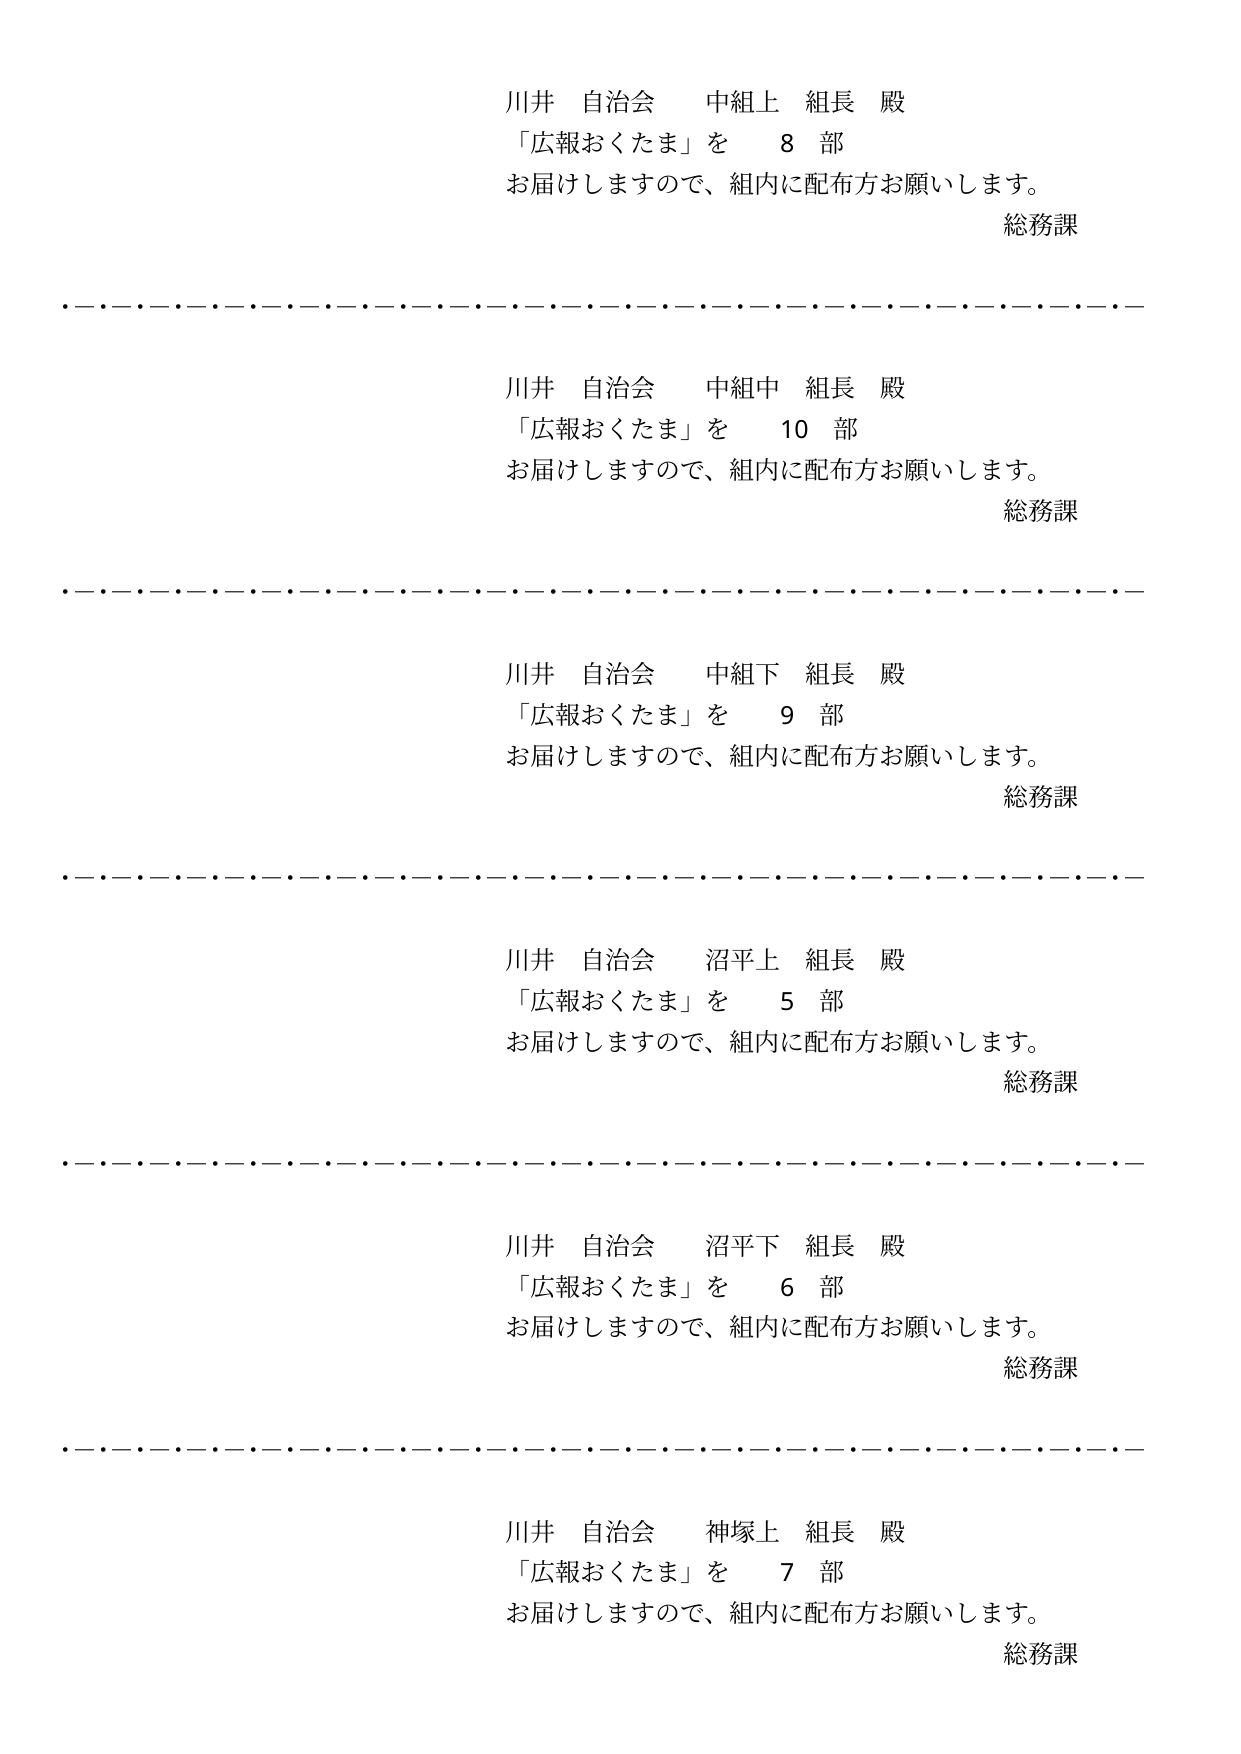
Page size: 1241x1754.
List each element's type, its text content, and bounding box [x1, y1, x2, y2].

text 総務課 [505, 1347, 1078, 1387]
text 川井 自治会 沼平下 組長 殿 [505, 1224, 1152, 1265]
text ･－･－･－･－･－･－･－･－･－･－･－･－･－･－･－･－･－･－･－･－･－･－･－･－･－･－･－･－･－ [59, 857, 1152, 897]
text 総務課 [505, 775, 1078, 816]
text 総務課 [505, 1061, 1078, 1102]
text 川井 自治会 中組下 組長 殿 [505, 652, 1152, 693]
text 「広報おくたま」を 10 部 [505, 407, 1152, 448]
text 川井 自治会 中組上 組長 殿 [505, 81, 1152, 122]
text 「広報おくたま」を 5 部 [505, 979, 1152, 1020]
text お届けしますので、組内に配布方お願いします。 [505, 1306, 1152, 1347]
text 総務課 [505, 489, 1078, 530]
text 川井 自治会 沼平上 組長 殿 [505, 938, 1152, 979]
text 川井 自治会 中組中 組長 殿 [505, 367, 1152, 407]
text ･－･－･－･－･－･－･－･－･－･－･－･－･－･－･－･－･－･－･－･－･－･－･－･－･－･－･－･－･－ [59, 1142, 1152, 1183]
text お届けしますので、組内に配布方お願いします。 [505, 1020, 1152, 1061]
text ･－･－･－･－･－･－･－･－･－･－･－･－･－･－･－･－･－･－･－･－･－･－･－･－･－･－･－･－･－ [59, 571, 1152, 612]
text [59, 285, 1152, 326]
text お届けしますので、組内に配布方お願いします。 [505, 162, 1152, 203]
text 総務課 [505, 1632, 1078, 1673]
text 「広報おくたま」を 8 部 [505, 122, 1152, 162]
text 「広報おくたま」を 7 部 [505, 1551, 1152, 1592]
text 「広報おくたま」を 9 部 [505, 693, 1152, 734]
text 総務課 [505, 203, 1078, 244]
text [59, 1428, 1152, 1469]
text お届けしますので、組内に配布方お願いします。 [505, 734, 1152, 775]
text お届けしますので、組内に配布方お願いします。 [505, 1592, 1152, 1632]
text お届けしますので、組内に配布方お願いします。 [505, 448, 1152, 489]
text 「広報おくたま」を 6 部 [505, 1265, 1152, 1306]
text 川井 自治会 神塚上 組長 殿 [505, 1510, 1152, 1551]
